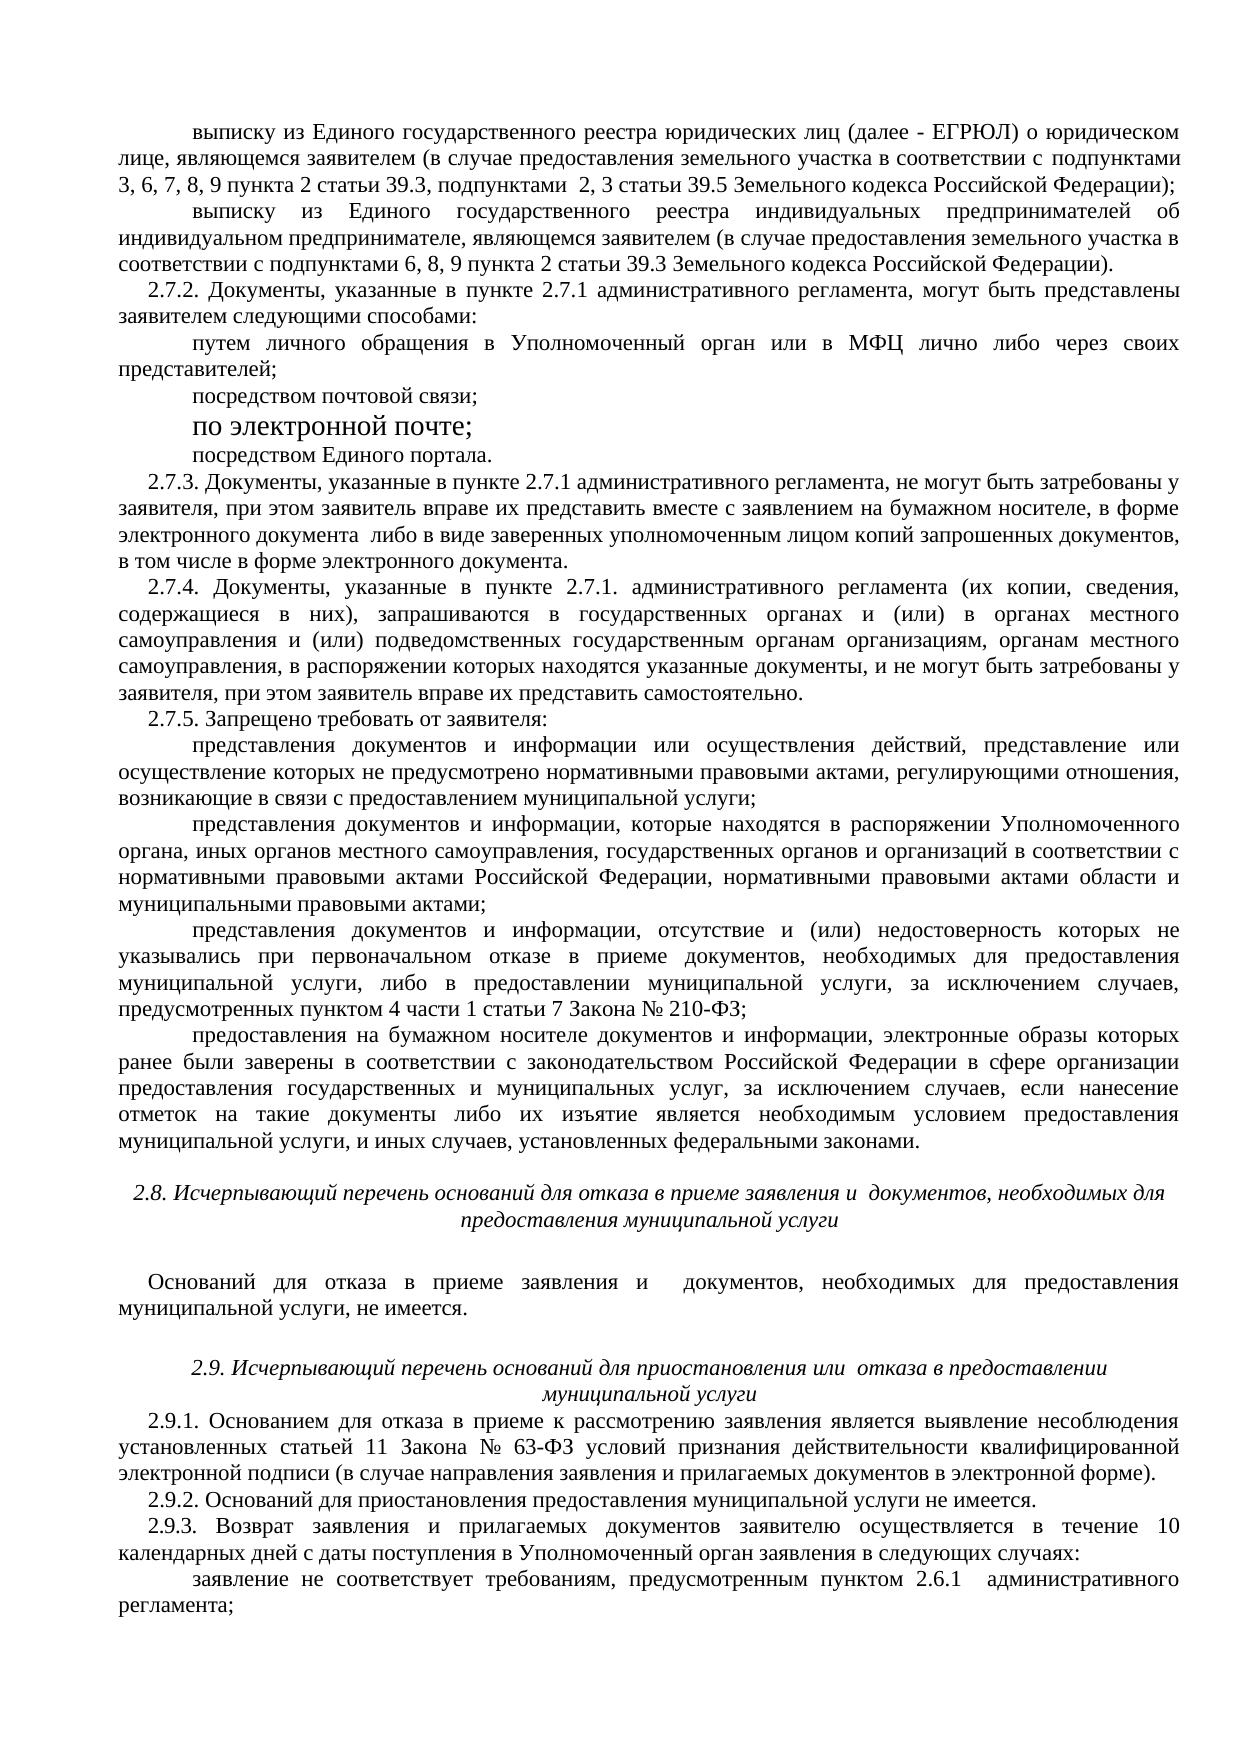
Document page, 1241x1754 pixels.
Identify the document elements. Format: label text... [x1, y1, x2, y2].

text 2.7.4. Документы, указанные в пункте 2.7.1. административного регламента (их копии, сведения, содержащиеся в них), запрашиваются в государственных органах и (или) в органах местного самоуправления и (или) подведомственных государственным органам организациям, органам местного самоуправления, в распоряжении которых находятся указанные документы, и не могут быть затребованы у заявителя, при этом заявитель вправе их представить самостоятельно. [118, 573, 1181, 705]
text 2.9.1. Основанием для отказа в приеме к рассмотрению заявления является выявление несоблюдения установленных статьей 11 Закона № 63-ФЗ условий признания действительности квалифицированной электронной подписи (в случае направления заявления и прилагаемых документов в электронной форме). [118, 1407, 1181, 1486]
text путем личного обращения в Уполномоченный орган или в МФЦ лично либо через своих представителей; [118, 329, 1181, 382]
text 2.9.2. Оснований для приостановления предоставления муниципальной услуги не имеется. [118, 1486, 1181, 1512]
text представления документов и информации, которые находятся в распоряжении Уполномоченного органа, иных органов местного самоуправления, государственных органов и организаций в соответствии с нормативными правовыми актами Российской Федерации, нормативными правовыми актами области и муниципальными правовыми актами; [118, 811, 1181, 916]
subtitle 2.9. Исчерпывающий перечень оснований для приостановления или отказа в предоставлении муниципальной услуги [118, 1354, 1181, 1407]
text по электронной почте; [118, 408, 1181, 442]
subtitle 2.8. Исчерпывающий перечень оснований для отказа в приеме заявления и документов, необходимых для предоставления муниципальной услуги [118, 1179, 1181, 1232]
text представления документов и информации, отсутствие и (или) недостоверность которых не указывались при первоначальном отказе в приеме документов, необходимых для предоставления муниципальной услуги, либо в предоставлении муниципальной услуги, за исключением случаев, предусмотренных пунктом 4 части 1 статьи 7 Закона № 210-ФЗ; [118, 916, 1181, 1021]
text посредством почтовой связи; [118, 382, 1181, 408]
text посредством Единого портала. [118, 442, 1181, 468]
text 2.7.2. Документы, указанные в пункте 2.7.1 административного регламента, могут быть представлены заявителем следующими способами: [118, 276, 1181, 329]
text выписку из Единого государственного реестра индивидуальных предпринимателей об индивидуальном предпринимателе, являющемся заявителем (в случае предоставления земельного участка в соответствии с подпунктами 6, 8, 9 пункта 2 статьи 39.3 Земельного кодекса Российской Федерации). [118, 197, 1181, 276]
text предоставления на бумажном носителе документов и информации, электронные образы которых ранее были заверены в соответствии с законодательством Российской Федерации в сфере организации предоставления государственных и муниципальных услуг, за исключением случаев, если нанесение отметок на такие документы либо их изъятие является необходимым условием предоставления муниципальной услуги, и иных случаев, установленных федеральными законами. [118, 1021, 1181, 1153]
text выписку из Единого государственного реестра юридических лиц (далее - ЕГРЮЛ) о юридическом лице, являющемся заявителем (в случае предоставления земельного участка в соответствии с подпунктами 3, 6, 7, 8, 9 пункта 2 статьи 39.3, подпунктами 2, 3 статьи 39.5 Земельного кодекса Российской Федерации); [118, 118, 1181, 197]
text представления документов и информации или осуществления действий, представление или осуществление которых не предусмотрено нормативными правовыми актами, регулирующими отношения, возникающие в связи с предоставлением муниципальной услуги; [118, 731, 1181, 811]
text 2.7.3. Документы, указанные в пункте 2.7.1 административного регламента, не могут быть затребованы у заявителя, при этом заявитель вправе их представить вместе с заявлением на бумажном носителе, в форме электронного документа либо в виде заверенных уполномоченным лицом копий запрошенных документов, в том числе в форме электронного документа. [118, 468, 1181, 573]
text 2.9.3. Возврат заявления и прилагаемых документов заявителю осуществляется в течение 10 календарных дней с даты поступления в Уполномоченный орган заявления в следующих случаях: [118, 1512, 1181, 1565]
text заявление не соответствует требованиям, предусмотренным пунктом 2.6.1 административного регламента; [118, 1565, 1181, 1618]
text Оснований для отказа в приеме заявления и документов, необходимых для предоставления муниципальной услуги, не имеется. [118, 1268, 1181, 1321]
text 2.7.5. Запрещено требовать от заявителя: [118, 705, 1181, 731]
